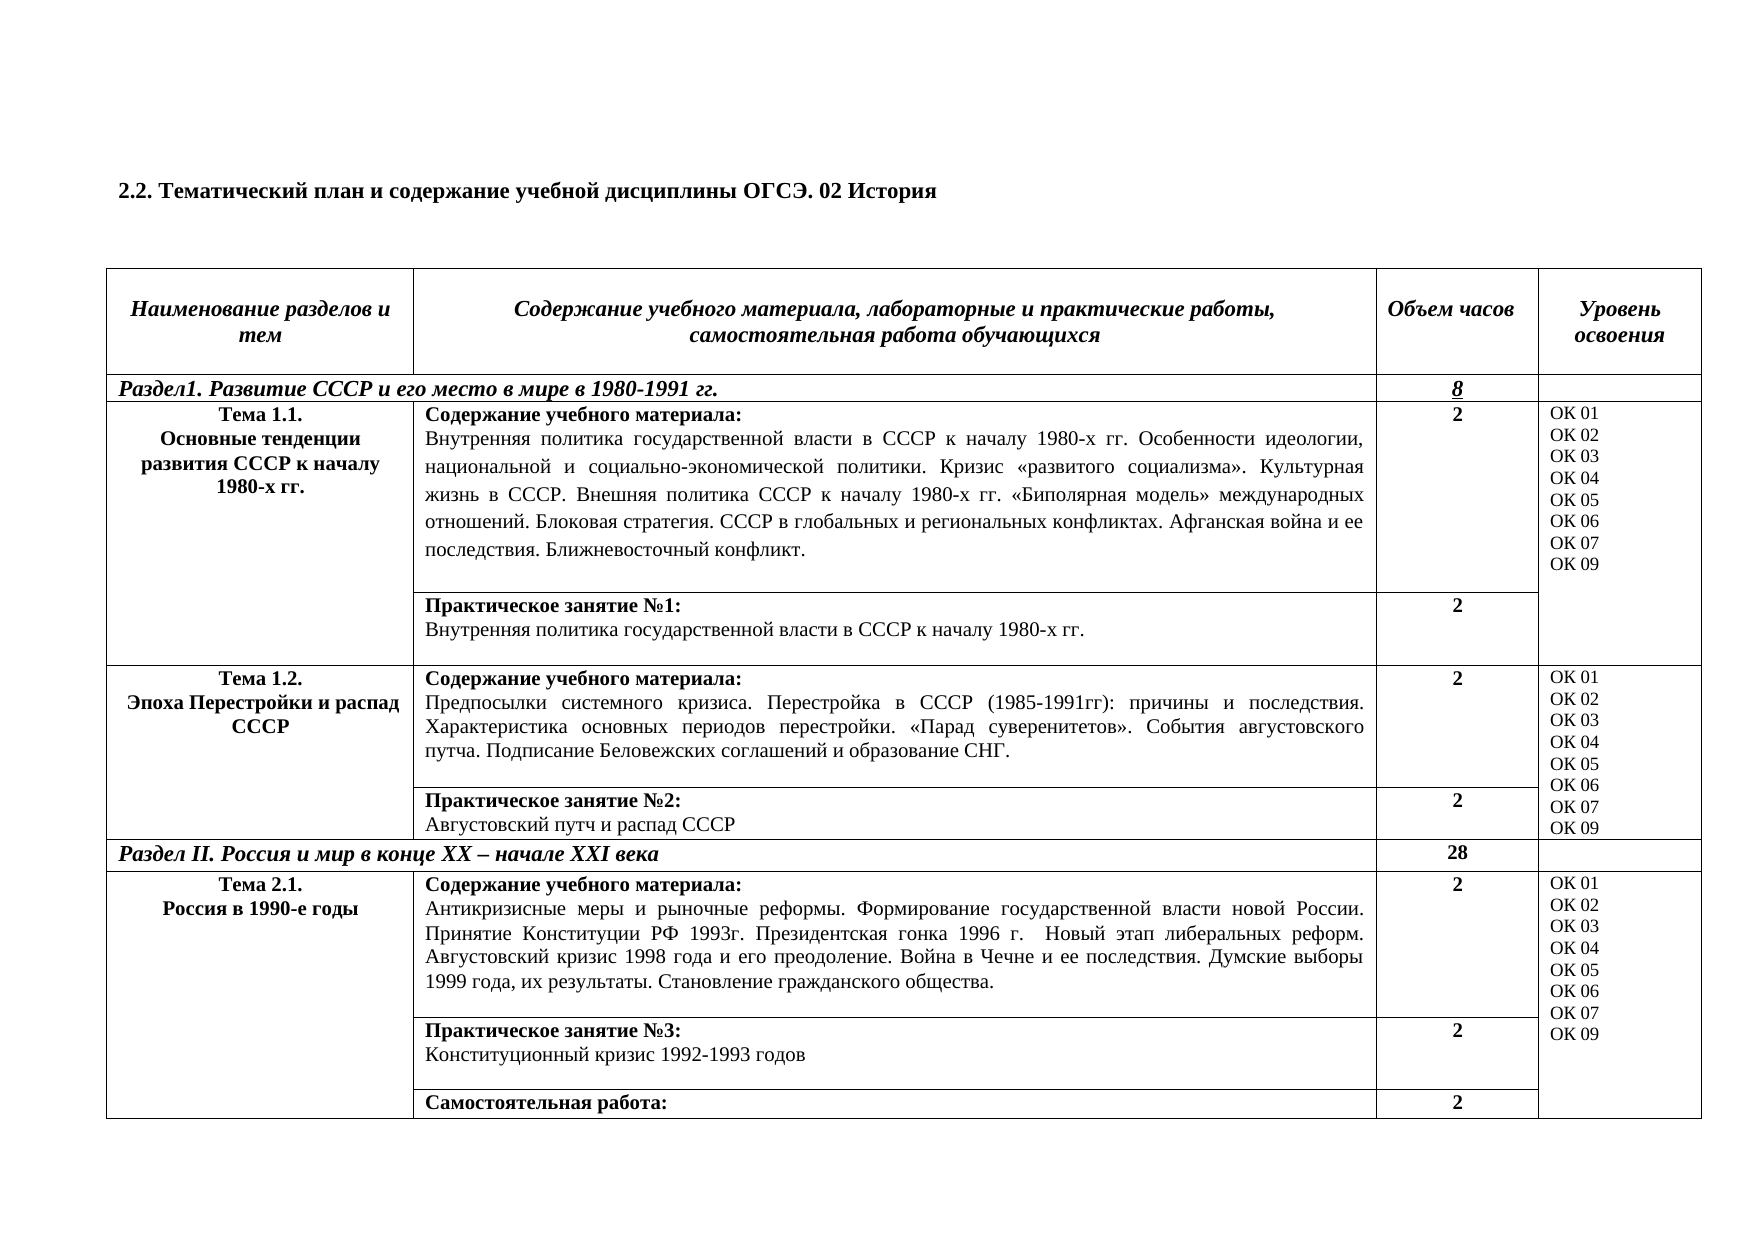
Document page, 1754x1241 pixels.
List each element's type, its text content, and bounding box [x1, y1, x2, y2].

table_cell Тема 2.1. Россия в 1990-е годы [107, 872, 413, 1117]
table_cell Раздел II. Россия и мир в конце XX – начале XXI века [107, 840, 1376, 871]
table_cell 2 [1377, 1018, 1538, 1088]
table_cell 2 [1377, 666, 1538, 787]
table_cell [1539, 872, 1701, 1117]
table_cell 2 [1377, 1090, 1538, 1117]
table_cell [1539, 375, 1701, 401]
table_cell Тема 1.1. Основные тенденции развития СССР к началу 1980-х гг. [107, 402, 413, 665]
table_cell 8 [1377, 375, 1538, 401]
table_cell Практическое занятие №2: Августовский путч и распад СССР [414, 788, 1376, 839]
text 2.2. Тематический план и содержание учебной дисциплины ОГСЭ. 02 История [118, 177, 1636, 203]
table_cell Тема 1.2. Эпоха Перестройки и распад СССР [107, 666, 413, 839]
table_cell Раздел1. Развитие СССР и его место в мире в 1980-1991 гг. [107, 375, 1376, 401]
table_cell ОК 01 ОК 02 ОК 03 ОК 04 ОК 05 ОК 06 ОК 07 ОК 09 [1539, 402, 1701, 665]
table_cell Содержание учебного материала: Предпосылки системного кризиса. Перестройка в СССР (1985-1991гг): причины и последствия. Характеристика основных периодов перестройки. «Парад суверенитетов». События августовского путча. Подписание Беловежских соглашений и образование СНГ. [414, 666, 1376, 787]
table_cell Содержание учебного материала: Антикризисные меры и рыночные реформы. Формирование государственной власти новой России. Принятие Конституции РФ 1993г. Президентская гонка 1996 г. Новый этап либеральных реформ. Августовский кризис 1998 года и его преодоление. Война в Чечне и ее последствия. Думские выборы 1999 года, их результаты. Становление гражданского общества. [414, 872, 1376, 1017]
table_cell Практическое занятие №1: Внутренняя политика государственной власти в СССР к началу 1980-х гг. [414, 593, 1376, 665]
table_header Уровень освоения [1539, 269, 1701, 374]
table_cell 2 [1377, 402, 1538, 592]
table_header Наименование разделов и тем [107, 269, 413, 374]
table_cell ОК 01 ОК 02 ОК 03 ОК 04 ОК 05 ОК 06 ОК 07 ОК 09 [1539, 666, 1701, 839]
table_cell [414, 1090, 1376, 1117]
table_cell 28 [1377, 840, 1538, 871]
table_cell [1539, 840, 1701, 871]
table_cell 2 [1377, 593, 1538, 665]
table_cell 2 [1377, 788, 1538, 839]
table_cell 2 [1377, 872, 1538, 1017]
table_cell Практическое занятие №3: Конституционный кризис 1992-1993 годов [414, 1018, 1376, 1088]
table_header Содержание учебного материала, лабораторные и практические работы, самостоятельная работа обучающихся [414, 269, 1376, 374]
table_header Объем часов [1377, 269, 1538, 374]
table_cell Содержание учебного материала: Внутренняя политика государственной власти в СССР к началу 1980-х гг. Особенности идеологии, национальной и социально-экономической политики. Кризис «развитого социализма». Культурная жизнь в СССР. Внешняя политика СССР к началу 1980-х гг. «Биполярная модель» международных отношений. Блоковая стратегия. СССР в глобальных и региональных конфликтах. Афганская война и ее последствия. Ближневосточный конфликт. [414, 402, 1376, 592]
